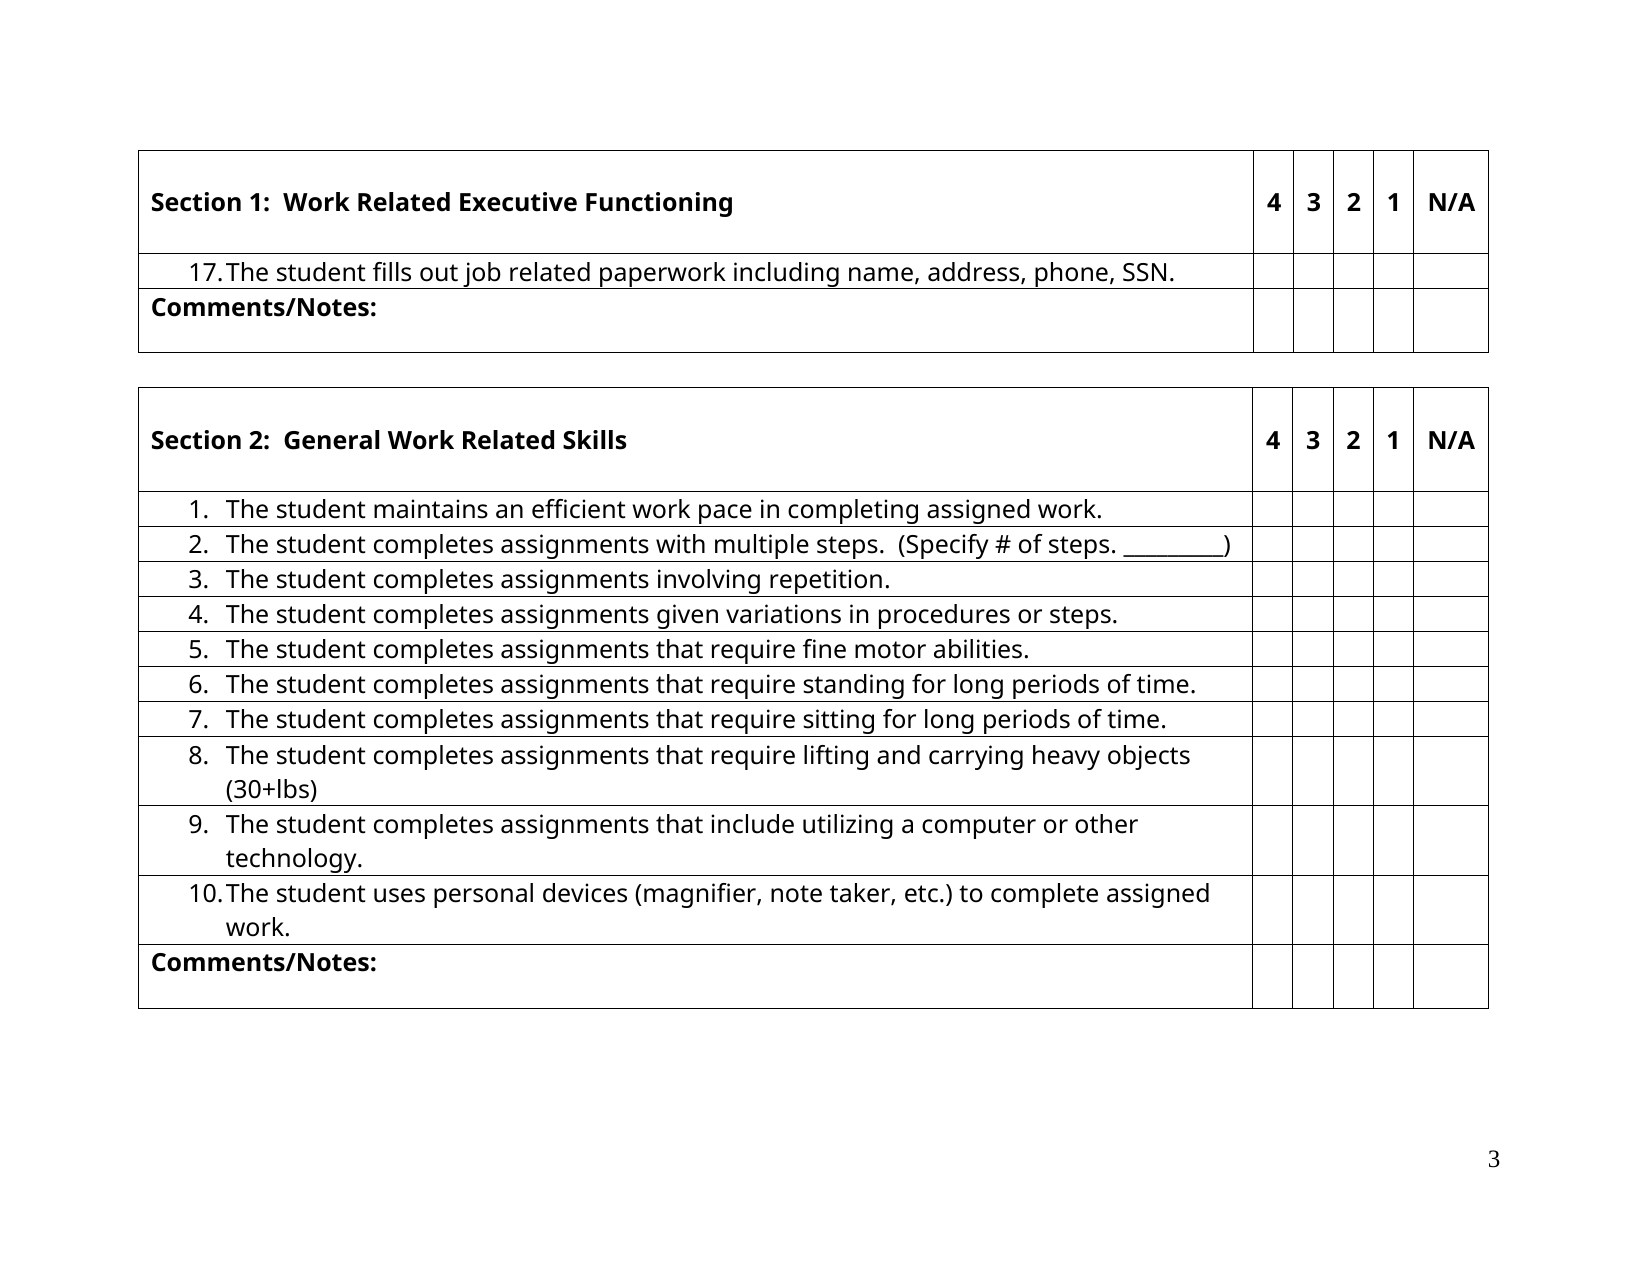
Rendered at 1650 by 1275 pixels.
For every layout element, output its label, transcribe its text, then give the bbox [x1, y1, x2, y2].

table_cell [1293, 527, 1333, 561]
table_cell [1293, 876, 1333, 944]
table_cell The student completes assignments that require lifting and carrying heavy objects (30+lbs) [139, 737, 1252, 805]
table_cell [1414, 702, 1488, 736]
table_header 2 [1334, 388, 1373, 491]
table_cell [1253, 737, 1292, 805]
table_cell [1253, 527, 1292, 561]
table_cell [1253, 632, 1292, 666]
table_cell [1414, 492, 1488, 526]
table_cell [1374, 562, 1413, 596]
table_cell The student completes assignments that require standing for long periods of time. [139, 667, 1252, 701]
table_cell The student completes assignments with multiple steps. (Specify # of steps. _________) [139, 527, 1252, 561]
table_header 1 [1374, 388, 1413, 491]
table_cell [1334, 876, 1373, 944]
table_cell The student completes assignments that require fine motor abilities. [139, 632, 1252, 666]
table_cell The student uses personal devices (magnifier, note taker, etc.) to complete assigned work. [139, 876, 1252, 944]
table_cell [1334, 806, 1373, 874]
table_cell [1293, 737, 1333, 805]
table_header 3 [1293, 388, 1333, 491]
table_cell [1414, 254, 1488, 288]
table_cell [1253, 806, 1292, 874]
table_cell The student completes assignments involving repetition. [139, 562, 1252, 596]
table_cell The student completes assignments that include utilizing a computer or other technology. [139, 806, 1252, 874]
table_cell [1293, 562, 1333, 596]
table_cell [1253, 702, 1292, 736]
table_cell [1334, 632, 1373, 666]
table_cell [1293, 597, 1333, 631]
table_cell [1253, 562, 1292, 596]
table_cell [1374, 945, 1413, 1008]
table_cell [1414, 945, 1488, 1008]
table_cell [1294, 289, 1333, 352]
table_cell [1253, 876, 1292, 944]
table_cell Comments/Notes: [139, 289, 1253, 352]
table_cell [1374, 667, 1413, 701]
table_cell [1414, 562, 1488, 596]
table_header 4 [1253, 388, 1292, 491]
table_cell The student completes assignments given variations in procedures or steps. [139, 597, 1252, 631]
table_header 1 [1374, 151, 1413, 253]
table_cell [1254, 289, 1293, 352]
table_cell [1334, 254, 1373, 288]
table_cell [1293, 632, 1333, 666]
table_cell [1414, 876, 1488, 944]
table_header 2 [1334, 151, 1373, 253]
table_cell The student completes assignments that require sitting for long periods of time. [139, 702, 1252, 736]
table_cell [1293, 492, 1333, 526]
table_cell [1334, 492, 1373, 526]
table_cell [1293, 945, 1333, 1008]
table_cell [1374, 254, 1413, 288]
table_cell [1414, 527, 1488, 561]
table_cell [1374, 527, 1413, 561]
table_cell [1414, 632, 1488, 666]
table_cell [1414, 597, 1488, 631]
table_cell [1374, 702, 1413, 736]
table_cell [1253, 492, 1292, 526]
table_cell [1334, 667, 1373, 701]
table_cell [1374, 492, 1413, 526]
table_cell [1334, 702, 1373, 736]
table_cell [1374, 806, 1413, 874]
table_header N/A [1414, 388, 1488, 491]
table_cell [1253, 945, 1292, 1008]
table_cell [1254, 254, 1293, 288]
table_cell [1334, 737, 1373, 805]
table_cell [1374, 876, 1413, 944]
table_cell [1334, 289, 1373, 352]
table_cell The student maintains an efficient work pace in completing assigned work. [139, 492, 1252, 526]
table_cell [1334, 597, 1373, 631]
table_cell [1293, 702, 1333, 736]
table_cell [1293, 806, 1333, 874]
table_cell [1374, 289, 1413, 352]
table_header Section 1: Work Related Executive Functioning [139, 151, 1253, 253]
table_cell Comments/Notes: [139, 945, 1252, 1008]
table_cell [1334, 562, 1373, 596]
table_cell [1374, 632, 1413, 666]
table_cell [1374, 737, 1413, 805]
table_header 4 [1254, 151, 1293, 253]
table_cell [1293, 667, 1333, 701]
table_header N/A [1414, 151, 1488, 253]
table_cell [1253, 667, 1292, 701]
table_cell [1414, 737, 1488, 805]
table_cell [1414, 289, 1488, 352]
table_cell [1253, 597, 1292, 631]
table_cell The student fills out job related paperwork including name, address, phone, SSN. [139, 254, 1253, 288]
table_cell [1334, 527, 1373, 561]
table_header Section 2: General Work Related Skills [139, 388, 1252, 491]
table_cell [1414, 667, 1488, 701]
table_cell [1334, 945, 1373, 1008]
table_cell [1374, 597, 1413, 631]
table_cell [1414, 806, 1488, 874]
table_cell [1294, 254, 1333, 288]
table_header 3 [1294, 151, 1333, 253]
